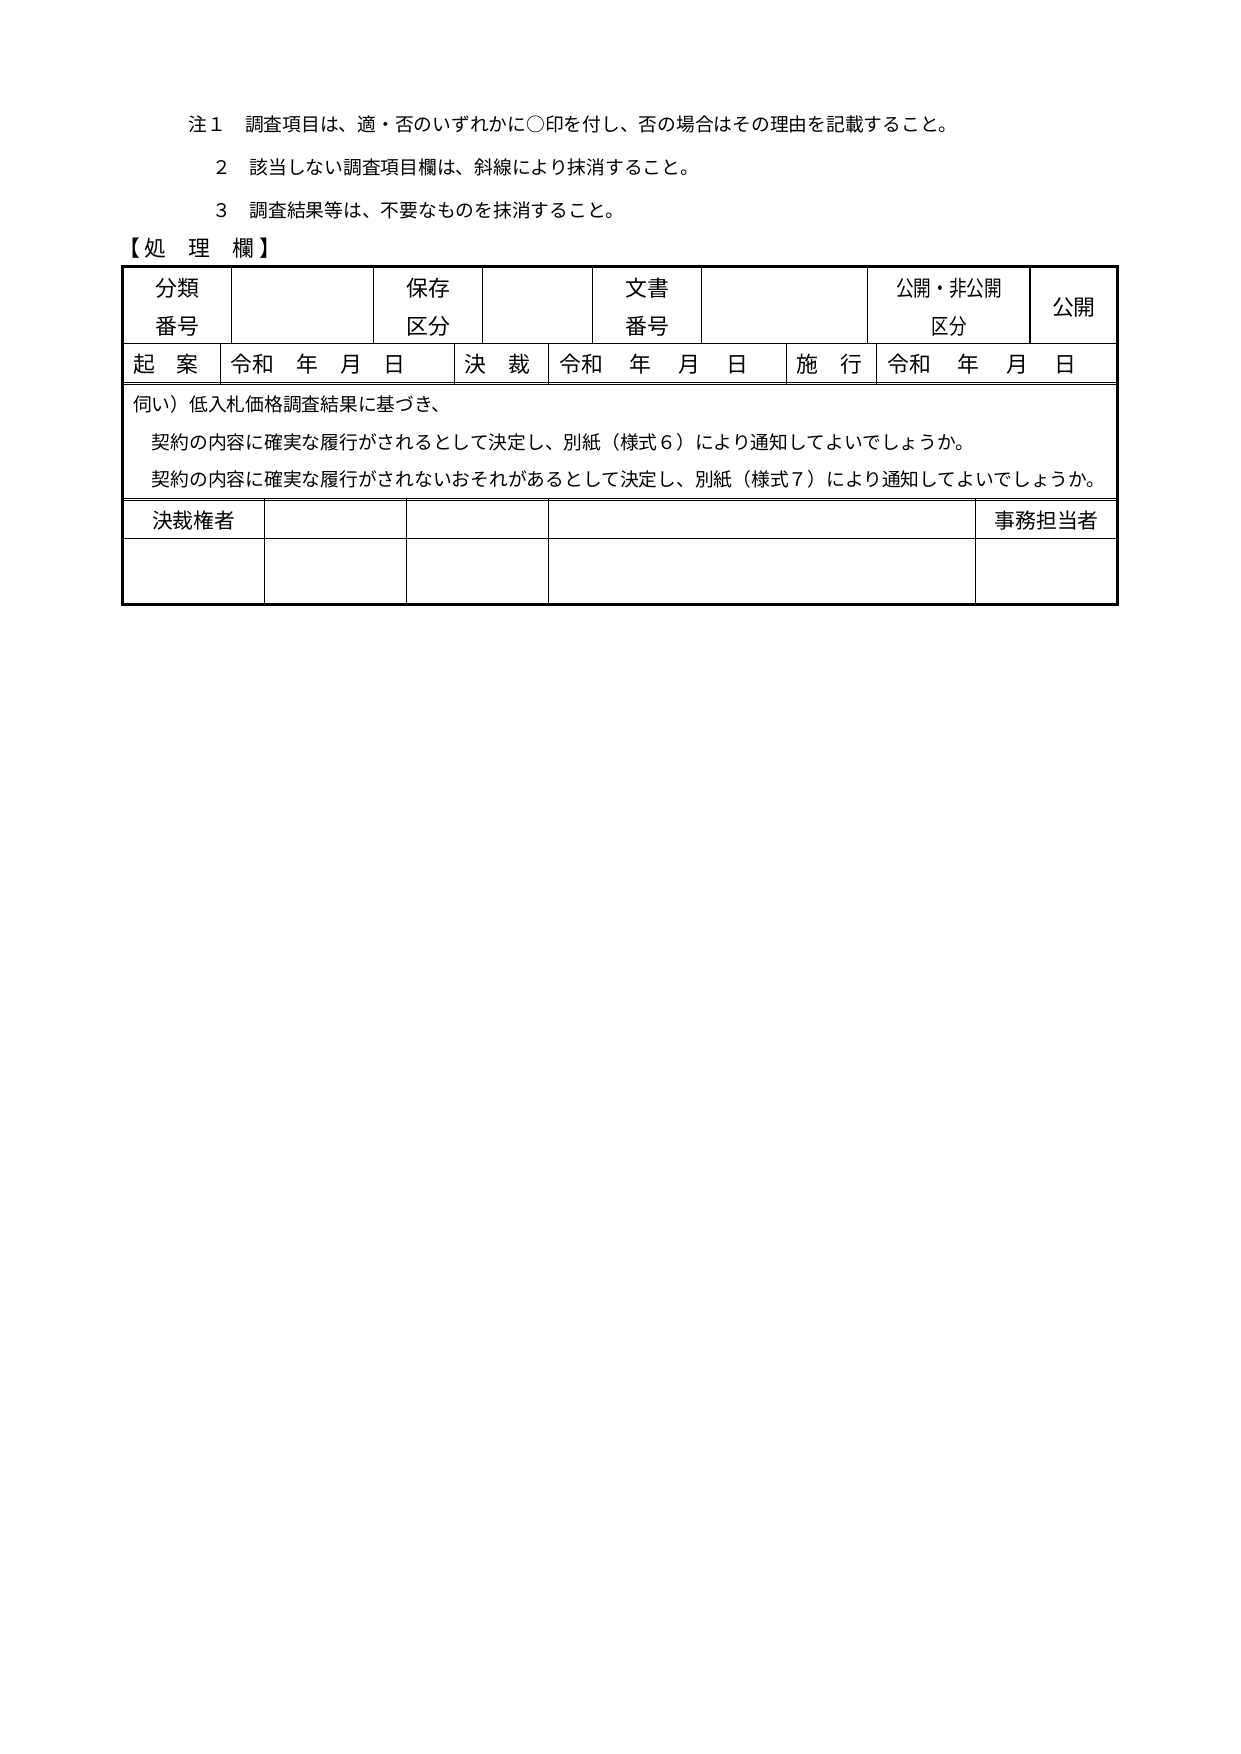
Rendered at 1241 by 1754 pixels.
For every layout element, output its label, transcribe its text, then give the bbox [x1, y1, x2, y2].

table_header [483, 268, 592, 343]
table_header 公開 [1031, 268, 1116, 343]
table_header [702, 268, 867, 343]
table_cell [265, 501, 406, 538]
text 【 処 理 欄 】 [118, 228, 1122, 265]
table_header 文書 番号 [593, 268, 701, 343]
table_cell [549, 539, 975, 603]
table_cell 令和 年 月 日 [549, 344, 786, 382]
table_cell [407, 539, 548, 603]
table_cell [265, 539, 406, 603]
text ２ 該当しない調査項目欄は、斜線により抹消すること。 [118, 147, 1122, 185]
table_cell 施 行 [787, 344, 876, 382]
table_cell [976, 539, 1116, 603]
table_header [232, 268, 373, 343]
table_cell [549, 501, 975, 538]
table_header 公開・非公開 区分 [868, 268, 1029, 343]
table_cell 事務担当者 [976, 501, 1116, 538]
table_cell 起 案 [124, 344, 220, 382]
table_cell 決 裁 [455, 344, 548, 382]
text 注１ 調査項目は、適・否のいずれかに○印を付し、否の場合はその理由を記載すること。 [118, 105, 1122, 142]
table_cell [407, 501, 548, 538]
table_header 分類 番号 [124, 268, 231, 343]
table_cell 決裁権者 [124, 501, 264, 538]
table_cell 令和 年 月 日 [877, 344, 1116, 382]
table_cell [124, 539, 264, 603]
table_cell 令和 年 月 日 [221, 344, 454, 382]
text ３ 調査結果等は、不要なものを抹消すること。 [118, 190, 1122, 228]
table_header 保存 区分 [374, 268, 482, 343]
table_cell 伺い）低入札価格調査結果に基づき、 契約の内容に確実な履行がされるとして決定し、別紙（様式６）により通知してよいでしょうか。 契約の内容に確実な履行がされないおそれがあるとして決定し、別紙（様式７）により通知してよいでしょうか。 [124, 385, 1116, 497]
